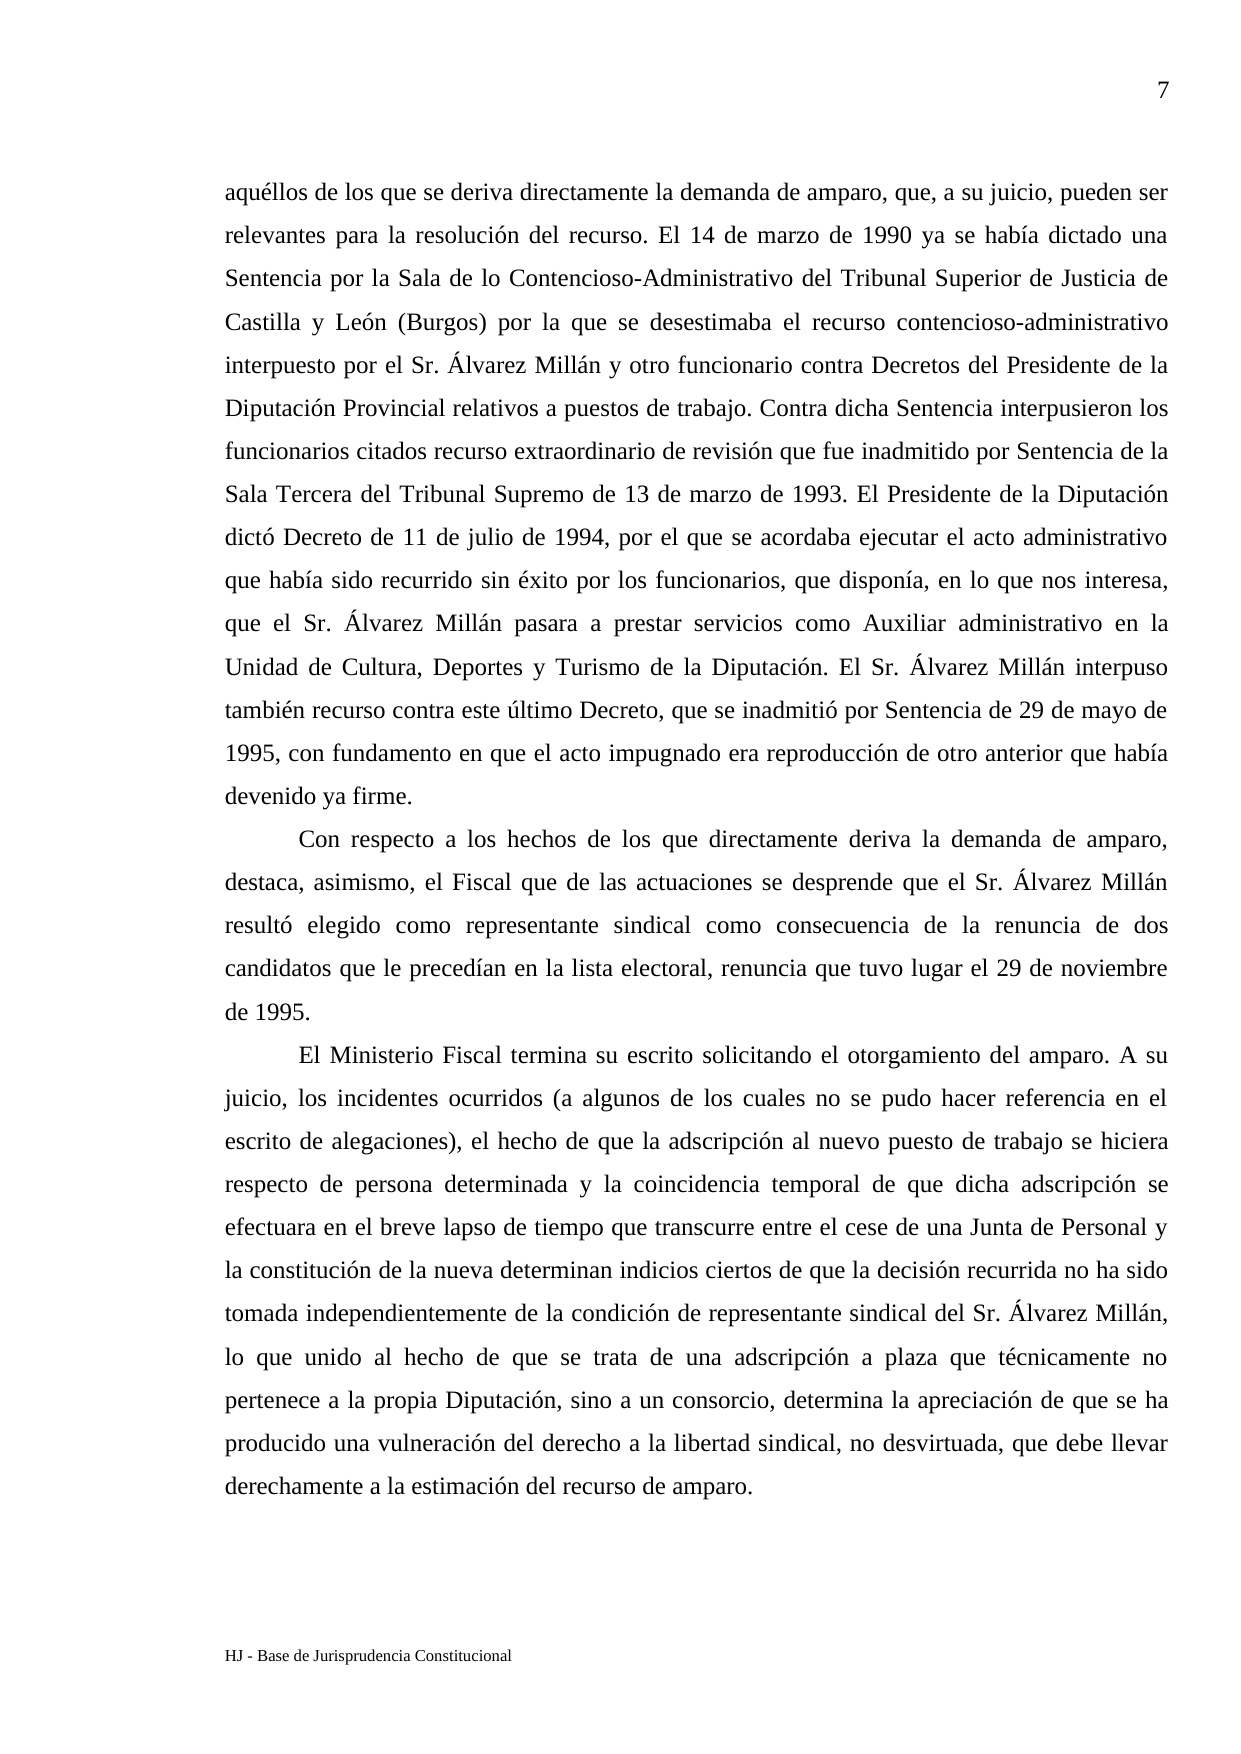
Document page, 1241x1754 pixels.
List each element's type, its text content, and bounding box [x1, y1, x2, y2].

text El Ministerio Fiscal termina su escrito solicitando el otorgamiento del amparo. A su juicio, los incidentes ocurridos (a algunos de los cuales no se pudo hacer referencia en el escrito de alegaciones), el hecho de que la adscripción al nuevo puesto de trabajo se hiciera respecto de persona determinada y la coincidencia temporal de que dicha adscripción se efectuara en el breve lapso de tiempo que transcurre entre el cese de una Junta de Personal y la constitución de la nueva determinan indicios ciertos de que la decisión recurrida no ha sido tomada independientemente de la condición de representante sindical del Sr. Álvarez Millán, lo que unido al hecho de que se trata de una adscripción a plaza que técnicamente no pertenece a la propia Diputación, sino a un consorcio, determina la apreciación de que se ha producido una vulneración del derecho a la libertad sindical, no desvirtuada, que debe llevar derechamente a la estimación del recurso de amparo. [224, 1040, 1169, 1500]
text Con respecto a los hechos de los que directamente deriva la demanda de amparo, destaca, asimismo, el Fiscal que de las actuaciones se desprende que el Sr. Álvarez Millán resultó elegido como representante sindical como consecuencia de la renuncia de dos candidatos que le precedían en la lista electoral, renuncia que tuvo lugar el 29 de noviembre de 1995. [224, 824, 1169, 1025]
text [224, 177, 1169, 810]
